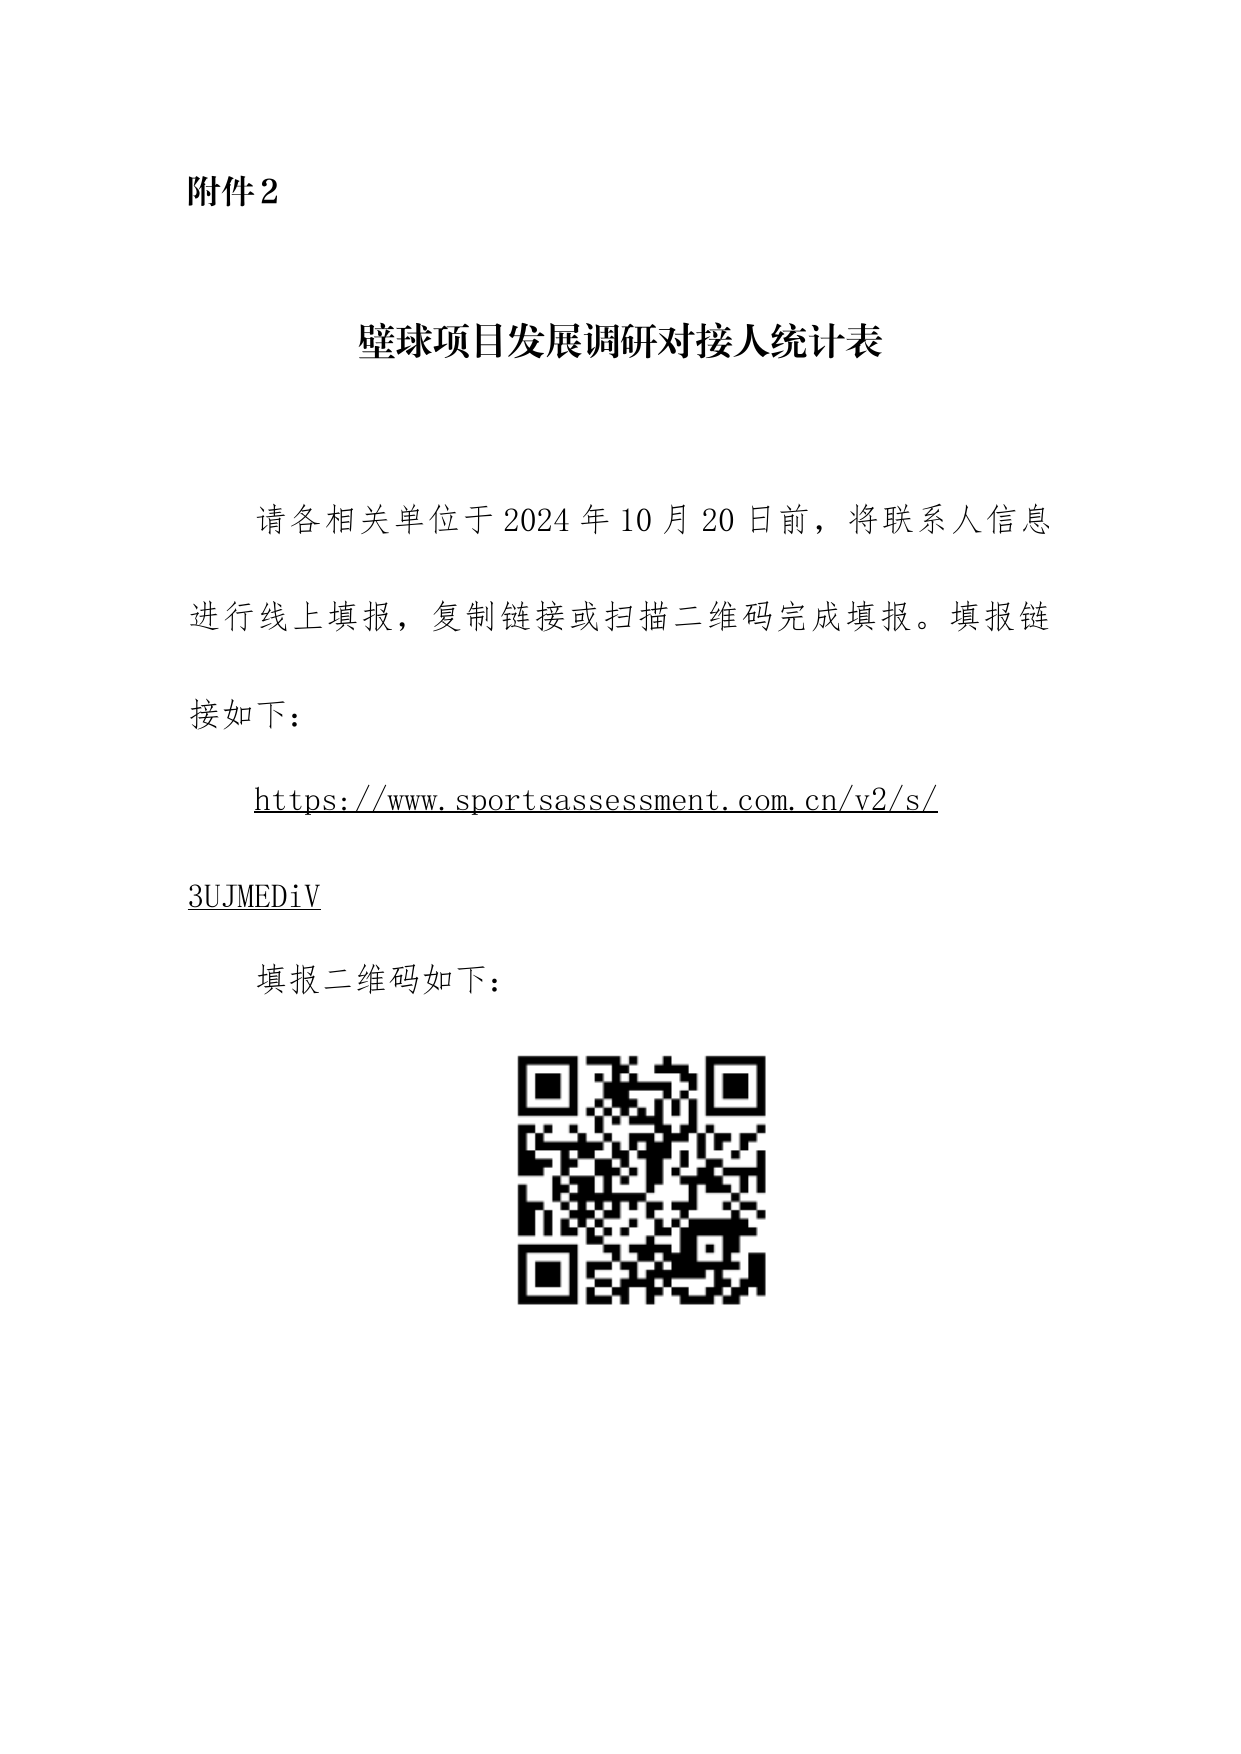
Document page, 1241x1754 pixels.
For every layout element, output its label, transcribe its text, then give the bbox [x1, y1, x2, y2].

text 壁球项目发展调研对接人统计表 [187, 311, 1053, 376]
text 附件2 [187, 162, 1053, 227]
text https://www.sportsassessment.com.cn/v2/s/3UJMEDiV [187, 763, 1053, 926]
text 填报二维码如下： [187, 945, 1053, 1010]
picture [490, 1028, 794, 1333]
text 请各相关单位于2024年10月20日前，将联系人信息进行线上填报，复制链接或扫描二维码完成填报。填报链接如下： [187, 484, 1053, 744]
